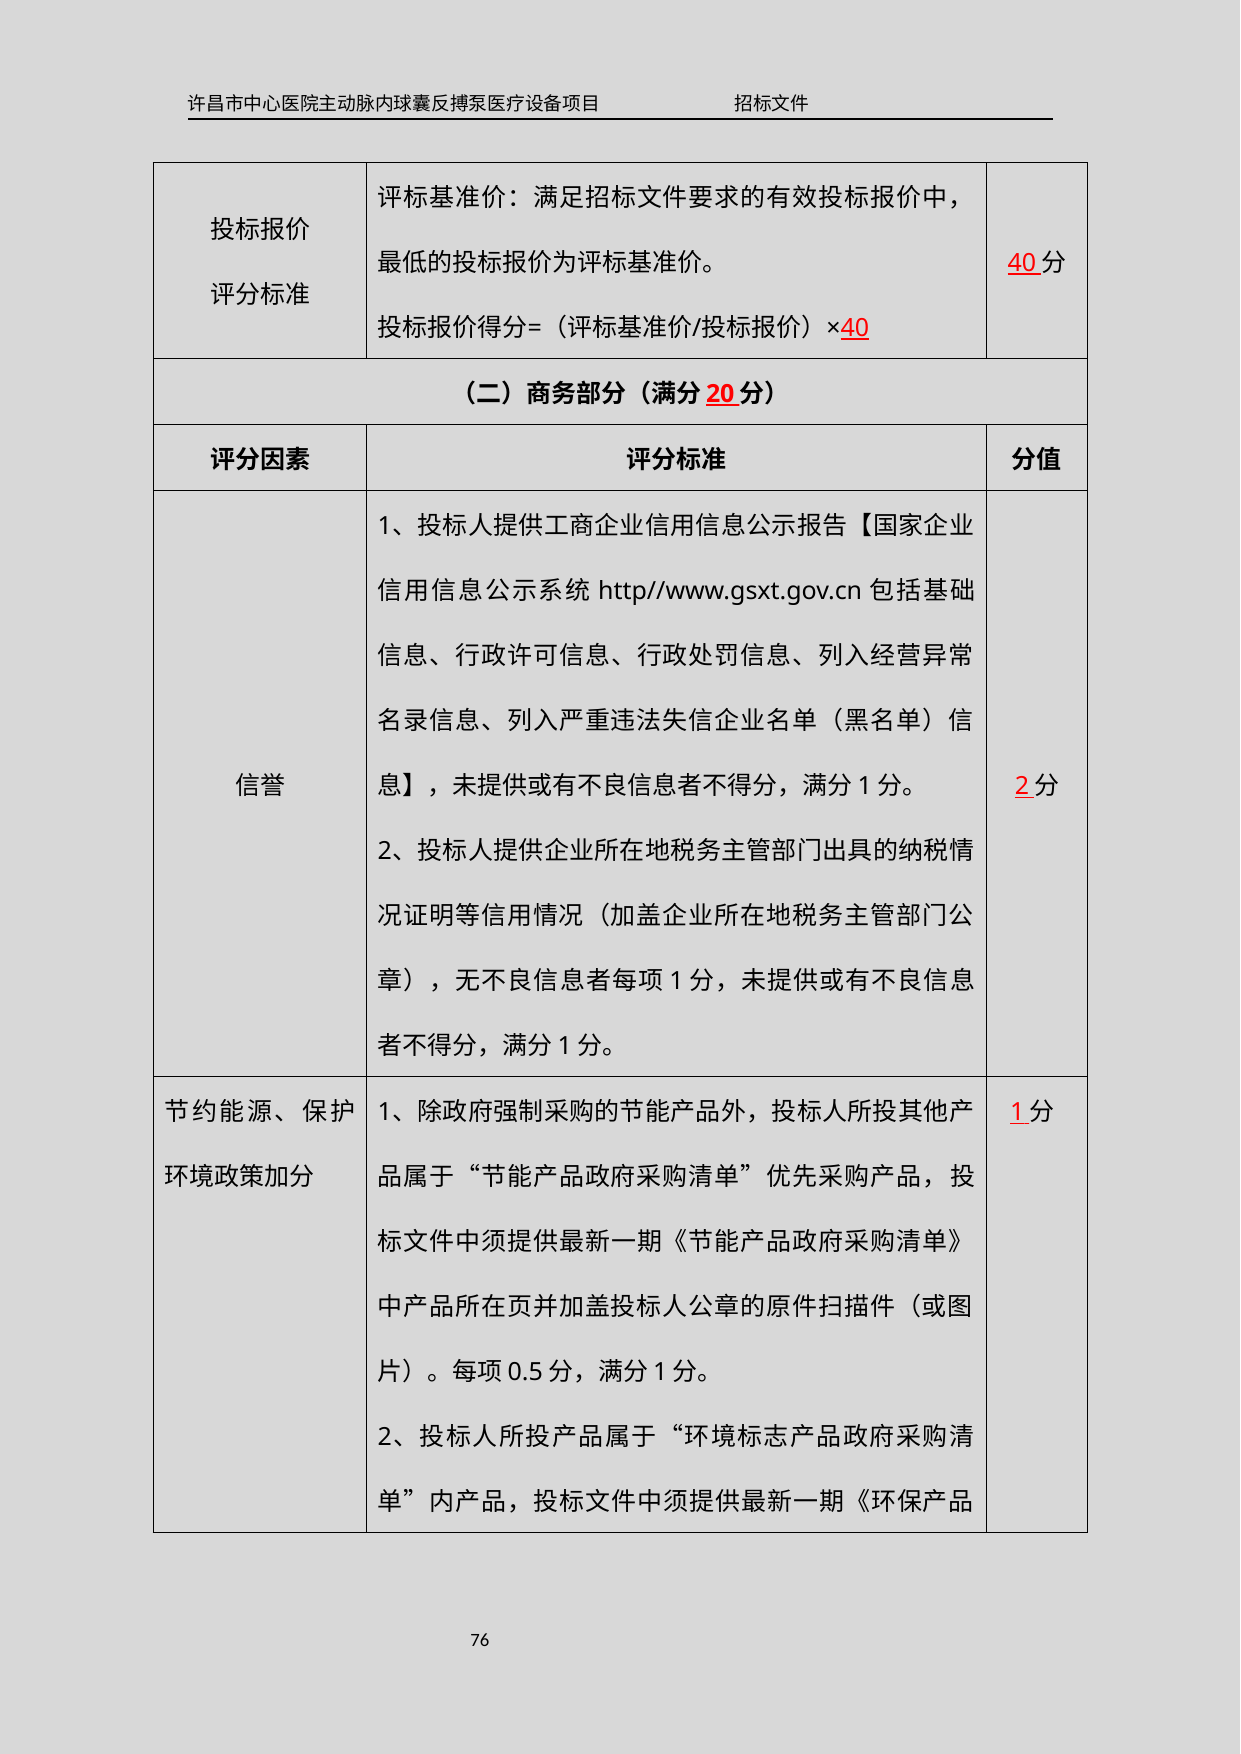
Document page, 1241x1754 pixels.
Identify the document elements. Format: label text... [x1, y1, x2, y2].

table_cell 评标基准价：满足招标文件要求的有效投标报价中，最低的投标报价为评标基准价。 投标报价得分=（评标基准价/投标报价）×40 [367, 163, 986, 358]
table_cell 评分因素 [154, 425, 366, 490]
table_cell 节约能源、保护环境政策加分 [154, 1077, 366, 1532]
table_cell （二）商务部分（满分20分） [154, 359, 1087, 424]
table_cell 2分 [987, 491, 1087, 1076]
table_cell 1分 [987, 1077, 1087, 1532]
table_cell 信誉 [154, 491, 366, 1076]
table_cell 分值 [987, 425, 1087, 490]
table_cell 评分标准 [367, 425, 986, 490]
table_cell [367, 1077, 986, 1532]
table_cell 投标报价 评分标准 [154, 163, 366, 358]
table_cell 1、投标人提供工商企业信用信息公示报告【国家企业信用信息公示系统http//www.gsxt.gov.cn包括基础信息、行政许可信息、行政处罚信息、列入经营异常名录信息、列入严重违法失信企业名单（黑名单）信息】，未提供或有不良信息者不得分，满分1分。 2、投标人提供企业所在地税务主管部门出具的纳税情况证明等信用情况（加盖企业所在地税务主管部门公章），无不良信息者每项1分，未提供或有不良信息者不得分，满分1分。 [367, 491, 986, 1076]
table_cell 40分 [987, 163, 1087, 358]
